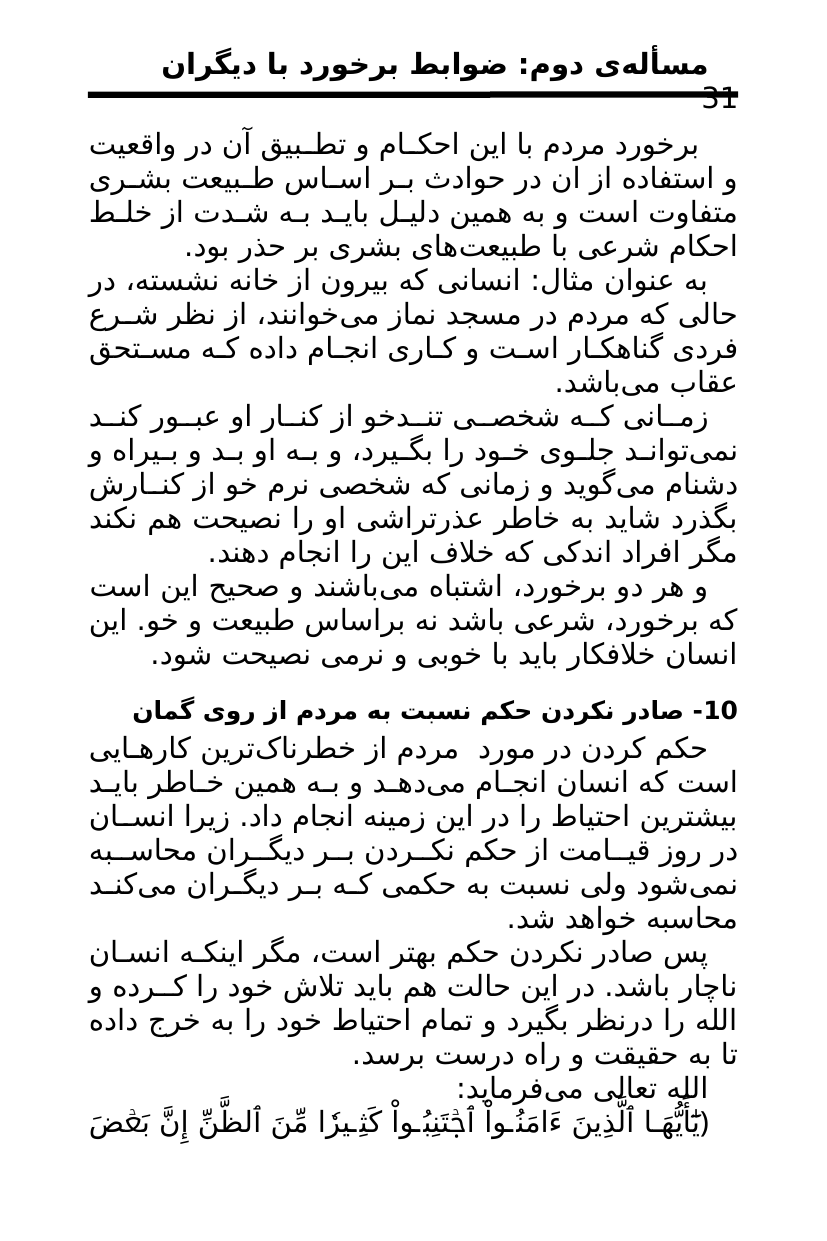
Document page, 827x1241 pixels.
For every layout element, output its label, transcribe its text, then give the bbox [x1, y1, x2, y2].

text زمانی که شخصی تندخو از کنار او عبور کند نمی‌تواند جلوی خود را بگیرد، و به او بد و بیراه و دشنام می‌گوید و زمانی که شخصی نرم خو از کنارش بگذرد شاید به خاطر عذرتراشی او را نصیحت هم نکند مگر افراد اندکی که خلاف این را انجام دهند. [89, 399, 738, 569]
text 10- صادر نکردن حکم نسبت به مردم از روی گمان [89, 696, 738, 725]
text و هر دو برخورد، اشتباه می‌باشند و صحیح این است که برخورد، شرعی باشد نه براساس طبیعت و خو. این انسان خلافکار باید با خوبی و نرمی نصیحت شود. [89, 569, 738, 671]
text الله تعالی می‌فرماید: [89, 1071, 738, 1105]
text حکم کردن در مورد مردم از خطرناک‌ترین کارهایی است که انسان انجام می‌دهد و به همین خاطر باید بیشترین احتیاط را در این زمینه انجام داد. زیرا انسان در روز قیامت از حکم نکردن بر دیگران محاسبه نمی‌شود ولی نسبت به حکمی که بر دیگران می‌کند محاسبه خواهد شد. [89, 731, 738, 935]
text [89, 1105, 738, 1139]
text پس صادر نکردن حکم بهتر است، مگر اینکه انسان ناچار باشد. در این حالت هم باید تلاش خود را کرده و الله را درنظر بگیرد و تمام احتیاط خود را به خرج داده تا به حقیقت و راه درست برسد. [89, 935, 738, 1071]
text به عنوان مثال: انسانی که بیرون از خانه نشسته، در حالی که مردم در مسجد نماز می‌خوانند، از نظر شرع فردی گناهکار است و کاری انجام داده که مستحق عقاب می‌باشد. [89, 263, 738, 399]
text برخورد مردم با این احکام و تطبیق آن در واقعیت و استفاده از ان در حوادث بر اساس طبیعت بشری متفاوت است و به همین دلیل باید به شدت از خلط احکام شرعی با طبیعت‌های بشری بر حذر بود. [89, 128, 738, 263]
